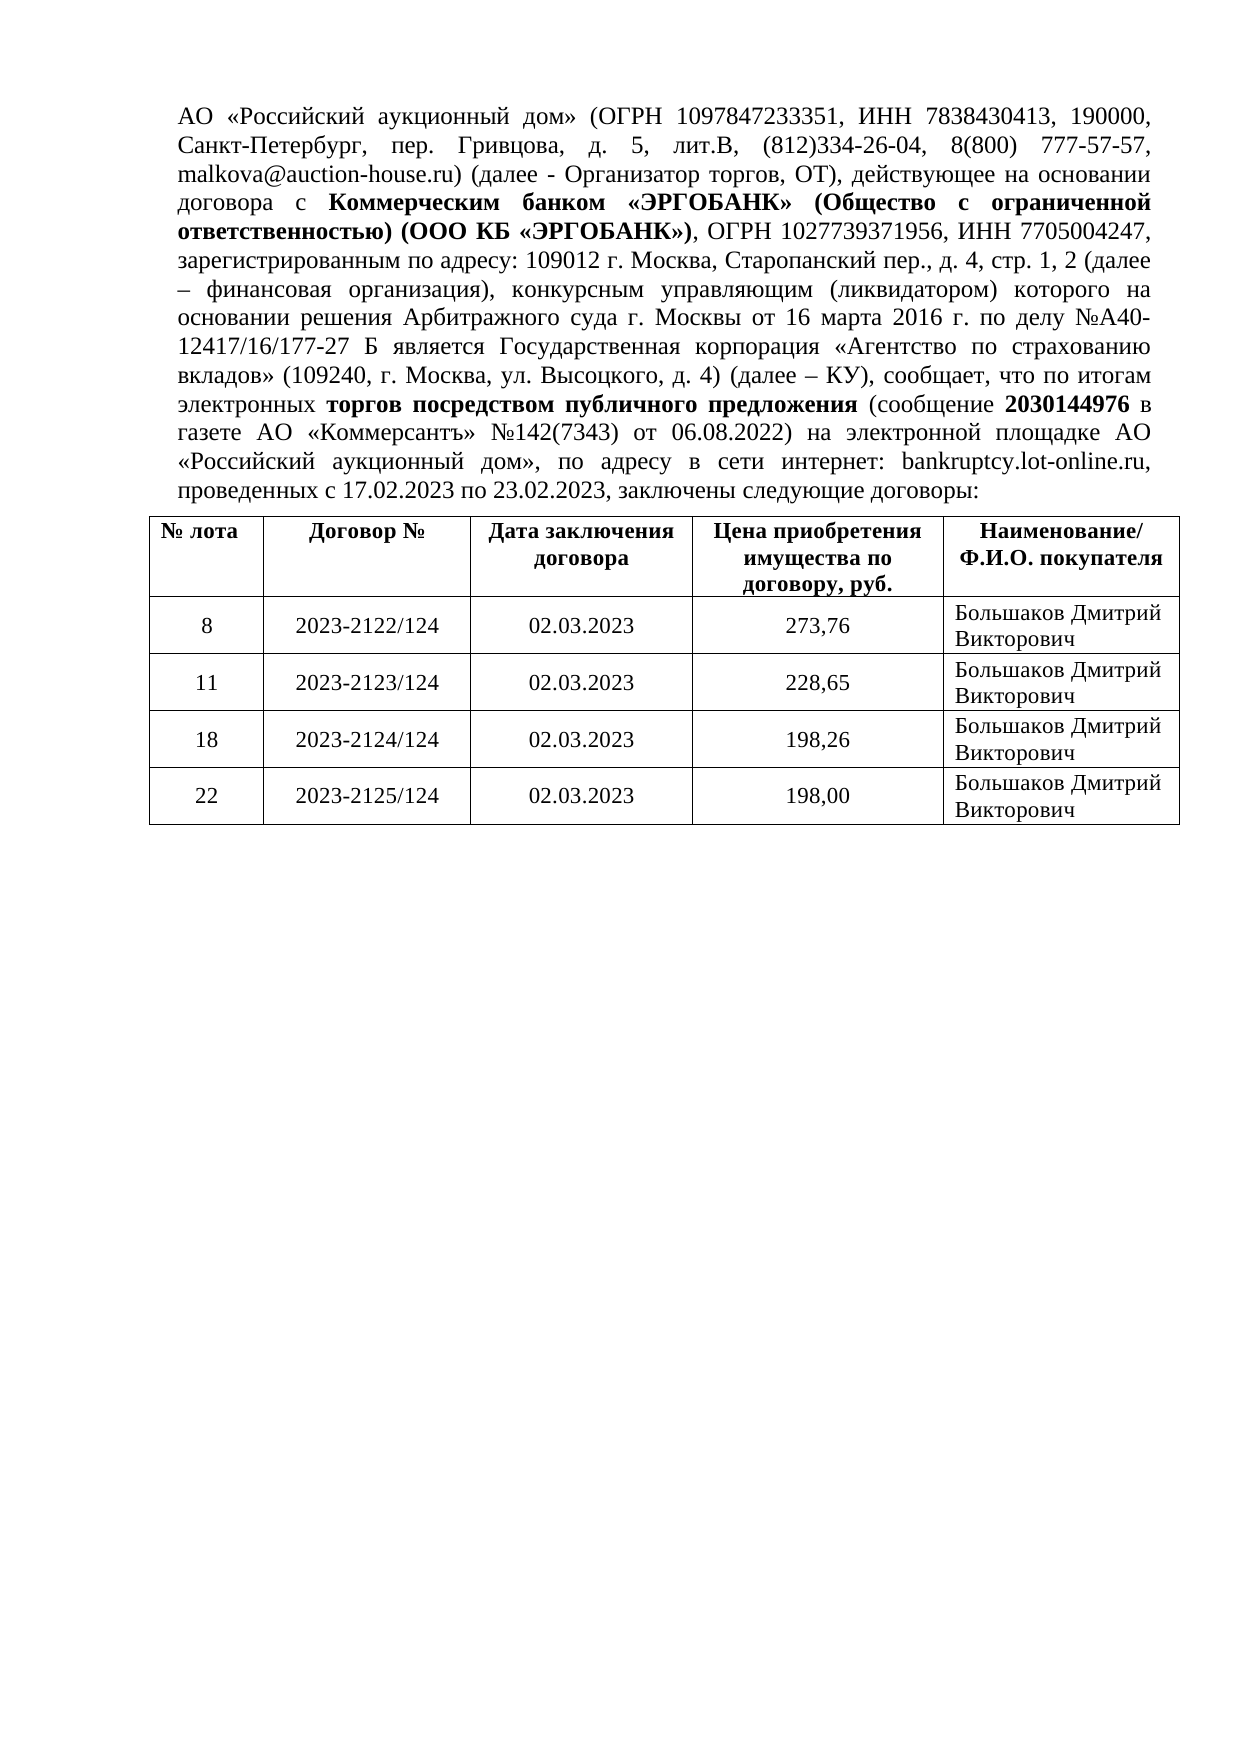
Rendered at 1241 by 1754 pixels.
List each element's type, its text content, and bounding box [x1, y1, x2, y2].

table_cell 02.03.2023 [471, 597, 692, 653]
table_cell 198,26 [693, 711, 943, 767]
table_cell 02.03.2023 [471, 711, 692, 767]
table_cell 2023-2124/124 [264, 711, 470, 767]
table_cell 02.03.2023 [471, 654, 692, 710]
table_header № лота [150, 517, 263, 596]
table_header Наименование/ Ф.И.О. покупателя [944, 517, 1179, 596]
table_cell 2023-2123/124 [264, 654, 470, 710]
table_cell 273,76 [693, 597, 943, 653]
table_cell 02.03.2023 [471, 768, 692, 824]
table_cell Большаков Дмитрий Викторович [944, 654, 1179, 710]
table_cell 18 [150, 711, 263, 767]
table_cell 198,00 [693, 768, 943, 824]
table_header Договор № [264, 517, 470, 596]
table_cell Большаков Дмитрий Викторович [944, 768, 1179, 824]
table_header Дата заключения договора [471, 517, 692, 596]
table_cell 228,65 [693, 654, 943, 710]
table_cell 11 [150, 654, 263, 710]
table_header Цена приобретения имущества по договору, руб. [693, 517, 943, 596]
table_cell 2023-2122/124 [264, 597, 470, 653]
table_cell 22 [150, 768, 263, 824]
table_cell 8 [150, 597, 263, 653]
table_cell Большаков Дмитрий Викторович [944, 597, 1179, 653]
table_cell 2023-2125/124 [264, 768, 470, 824]
table_cell Большаков Дмитрий Викторович [944, 711, 1179, 767]
text АО «Российский аукционный дом» (ОГРН 1097847233351, ИНН 7838430413, 190000, Санкт-Петербург, пер. Гривцова, д. 5, лит.В, (812)334-26-04, 8(800) 777-57-57, malkova@auction-house.ru) (далее - Организатор торгов, ОТ), действующее на основании договора с Коммерческим банком «ЭРГОБАНК» (Общество с ограниченной ответственностью) (ООО КБ «ЭРГОБАНК»), ОГРН 1027739371956, ИНН 7705004247, зарегистрированным по адресу: 109012 г. Москва, Старопанский пер., д. 4, стр. 1, 2 (далее – финансовая организация), конкурсным управляющим (ликвидатором) которого на основании решения Арбитражного суда г. Москвы от 16 марта 2016 г. по делу №А40-12417/16/177-27 Б является Государственная корпорация «Агентство по страхованию вкладов» (109240, г. Москва, ул. Высоцкого, д. 4) (далее – КУ), сообщает, что по итогам электронных торгов посредством публичного предложения (сообщение 2030144976 в газете АО «Коммерсантъ» №142(7343) от 06.08.2022) на электронной площадке АО «Российский аукционный дом», по адресу в сети интернет: bankruptcy.lot-online.ru, проведенных с 17.02.2023 по 23.02.2023, заключены следующие договоры: [177, 101, 1152, 504]
